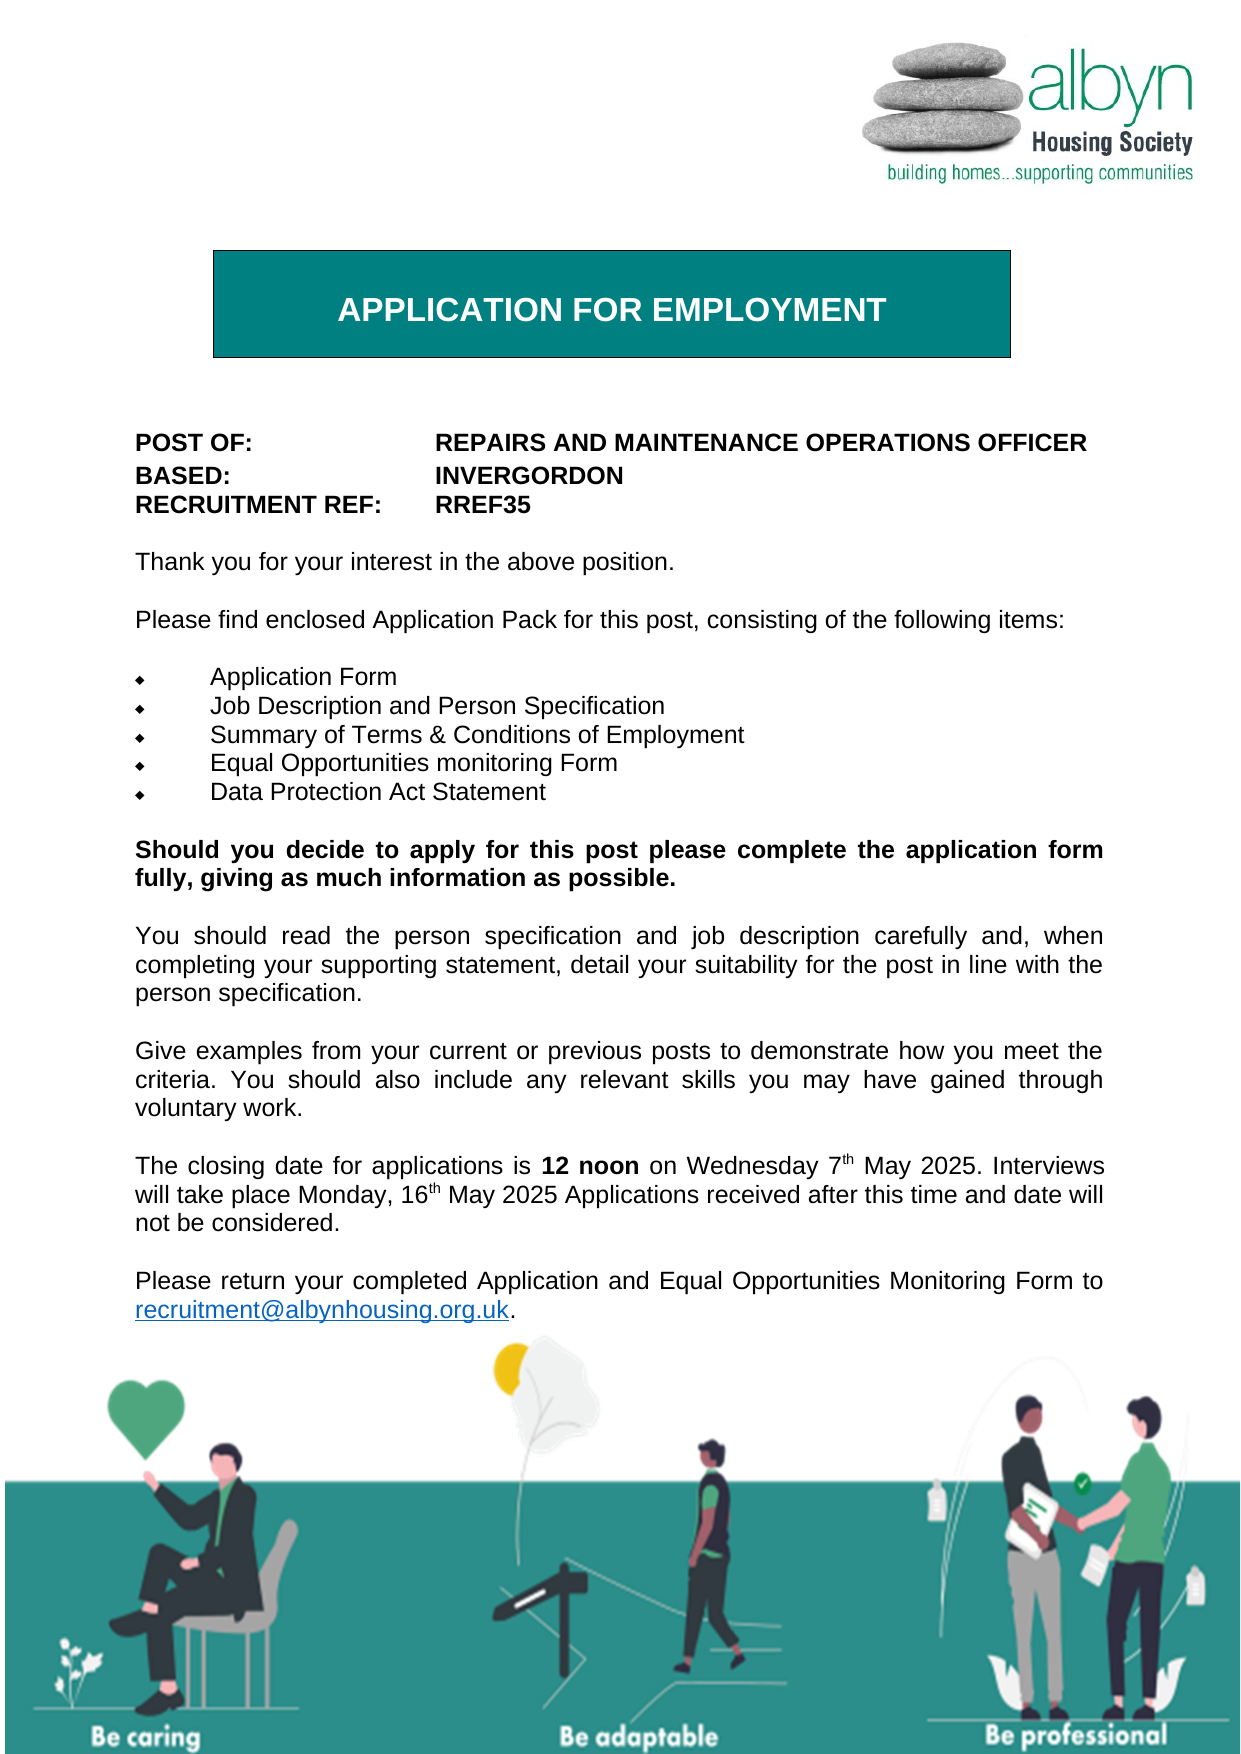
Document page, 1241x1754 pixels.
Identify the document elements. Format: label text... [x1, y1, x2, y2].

text BASED: invergordon [135, 461, 1105, 489]
picture [841, 14, 1213, 199]
text Please return your completed Application and Equal Opportunities Monitoring Form to recruitment@albynhousing.org.uk. [135, 1266, 1105, 1323]
text Thank you for your interest in the above position. [135, 547, 1105, 576]
list Summary of Terms & Conditions of Employment [135, 719, 1105, 748]
table_header APPLICATION FOR EMPLOYMENT [214, 251, 1010, 357]
subtitle Post of: repairs and maintenance operations officer [135, 428, 1105, 457]
text Give examples from your current or previous posts to demonstrate how you meet the criteria. You should also include any relevant skills you may have gained through voluntary work. [135, 1036, 1105, 1122]
list Job Description and Person Specification [135, 691, 1105, 719]
picture [5, 1331, 1241, 1754]
text Recruitment Ref: rref35 [135, 489, 1105, 518]
text The closing date for applications is 12 noon on Wednesday 7th May 2025. Interviews will take place Monday, 16th May 2025 Applications received after this time and date will not be considered. [135, 1151, 1105, 1237]
text Please find enclosed Application Pack for this post, consisting of the following items: [135, 604, 1105, 633]
list Application Form [135, 662, 1105, 691]
text Should you decide to apply for this post please complete the application form fully, giving as much information as possible. [135, 834, 1105, 892]
list Data Protection Act Statement [135, 777, 1105, 806]
list Equal Opportunities monitoring Form [135, 748, 1105, 777]
text You should read the person specification and job description carefully and, when completing your supporting statement, detail your suitability for the post in line with the person specification. [135, 921, 1105, 1007]
